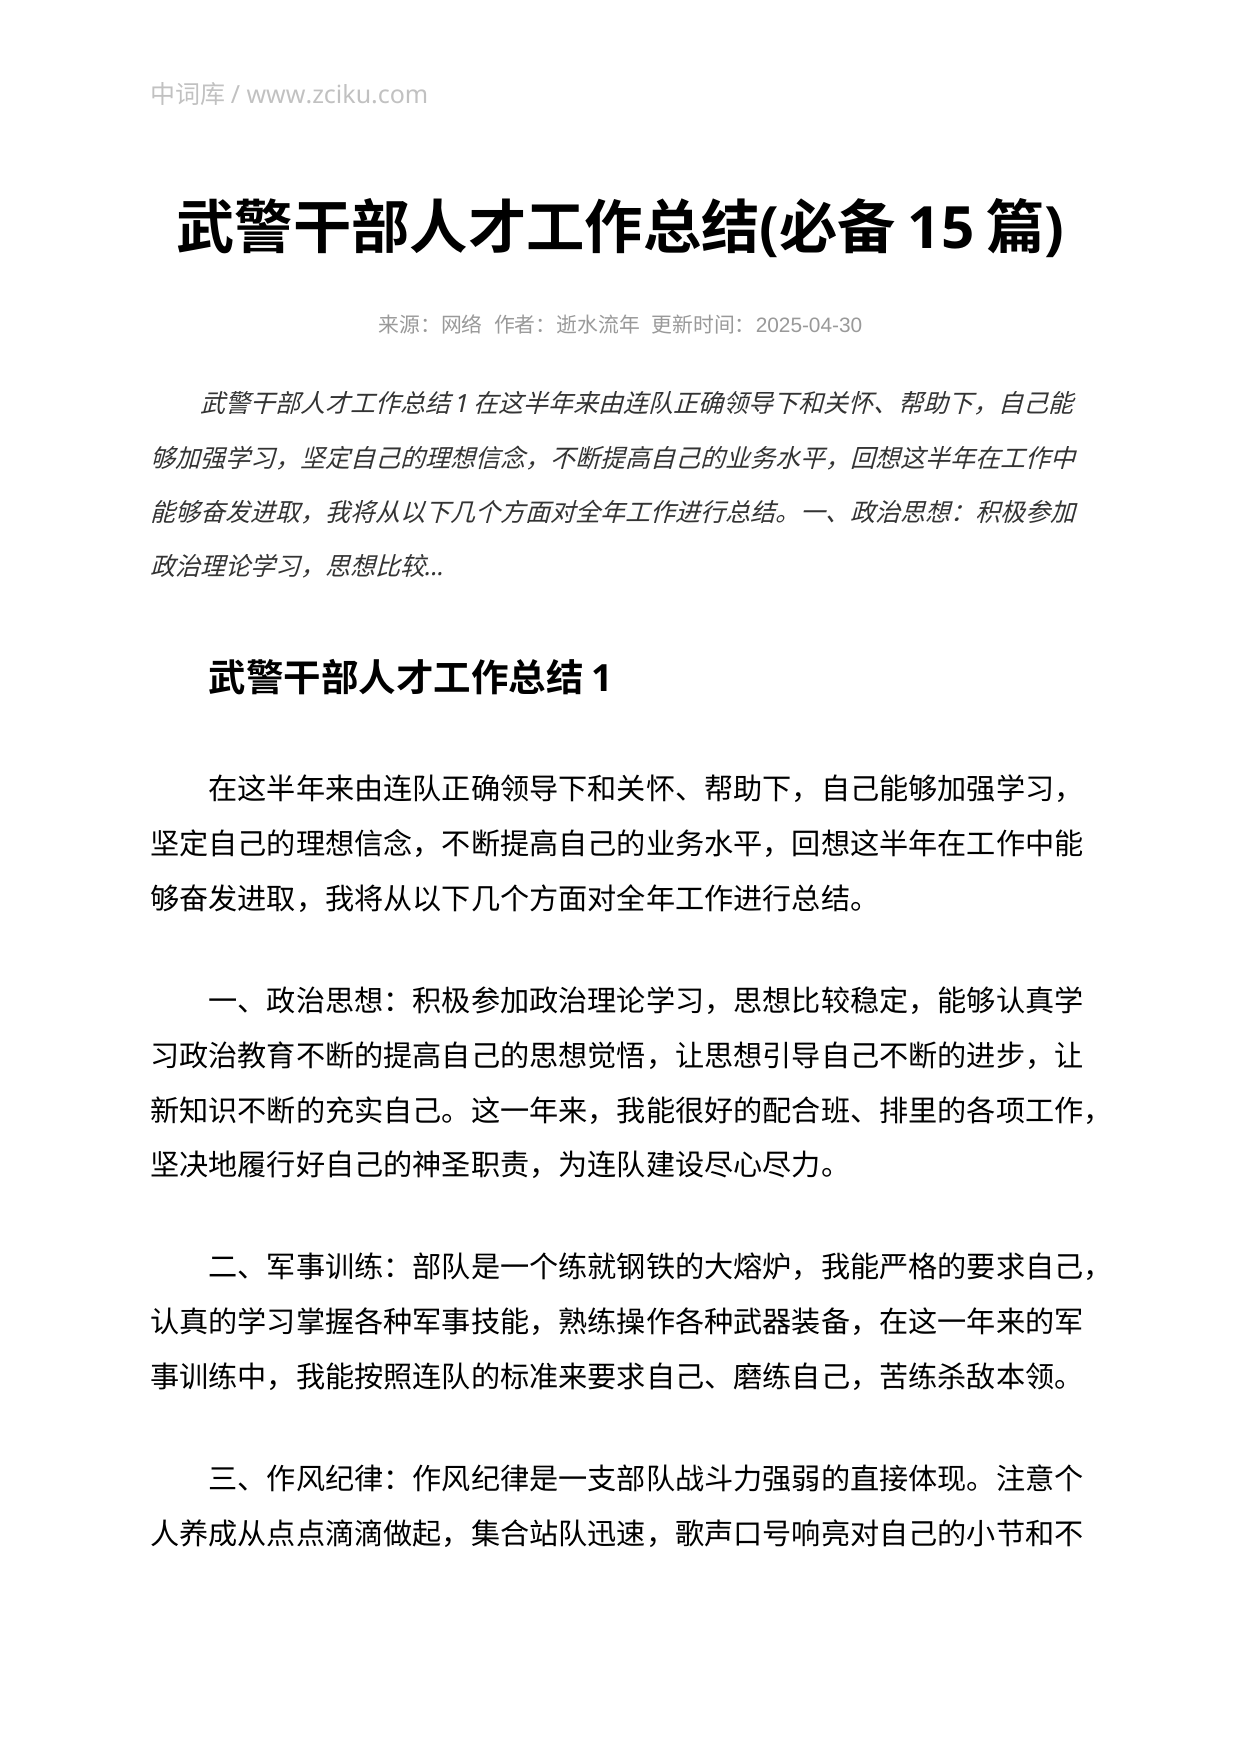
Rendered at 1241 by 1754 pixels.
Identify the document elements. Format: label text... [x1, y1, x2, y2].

text 二、军事训练：部队是一个练就钢铁的大熔炉，我能严格的要求自己，认真的学习掌握各种军事技能，熟练操作各种武器装备，在这一年来的军事训练中，我能按照连队的标准来要求自己、磨练自己，苦练杀敌本领。 [150, 1244, 1090, 1396]
text 一、政治思想：积极参加政治理论学习，思想比较稳定，能够认真学习政治教育不断的提高自己的思想觉悟，让思想引导自己不断的进步，让新知识不断的充实自己。这一年来，我能很好的配合班、排里的各项工作，坚决地履行好自己的神圣职责，为连队建设尽心尽力。 [150, 977, 1090, 1184]
subtitle 武警干部人才工作总结(必备15篇) [150, 181, 1090, 266]
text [150, 1455, 1090, 1552]
text 在这半年来由连队正确领导下和关怀、帮助下，自己能够加强学习，坚定自己的理想信念，不断提高自己的业务水平，回想这半年在工作中能够奋发进取，我将从以下几个方面对全年工作进行总结。 [150, 766, 1090, 918]
text 武警干部人才工作总结1在这半年来由连队正确领导下和关怀、帮助下，自己能够加强学习，坚定自己的理想信念，不断提高自己的业务水平，回想这半年在工作中能够奋发进取，我将从以下几个方面对全年工作进行总结。一、政治思想：积极参加政治理论学习，思想比较... [150, 384, 1090, 583]
text 来源：网络 作者：逝水流年 更新时间：2025-04-30 [150, 313, 1090, 337]
text 武警干部人才工作总结1 [150, 648, 1090, 703]
